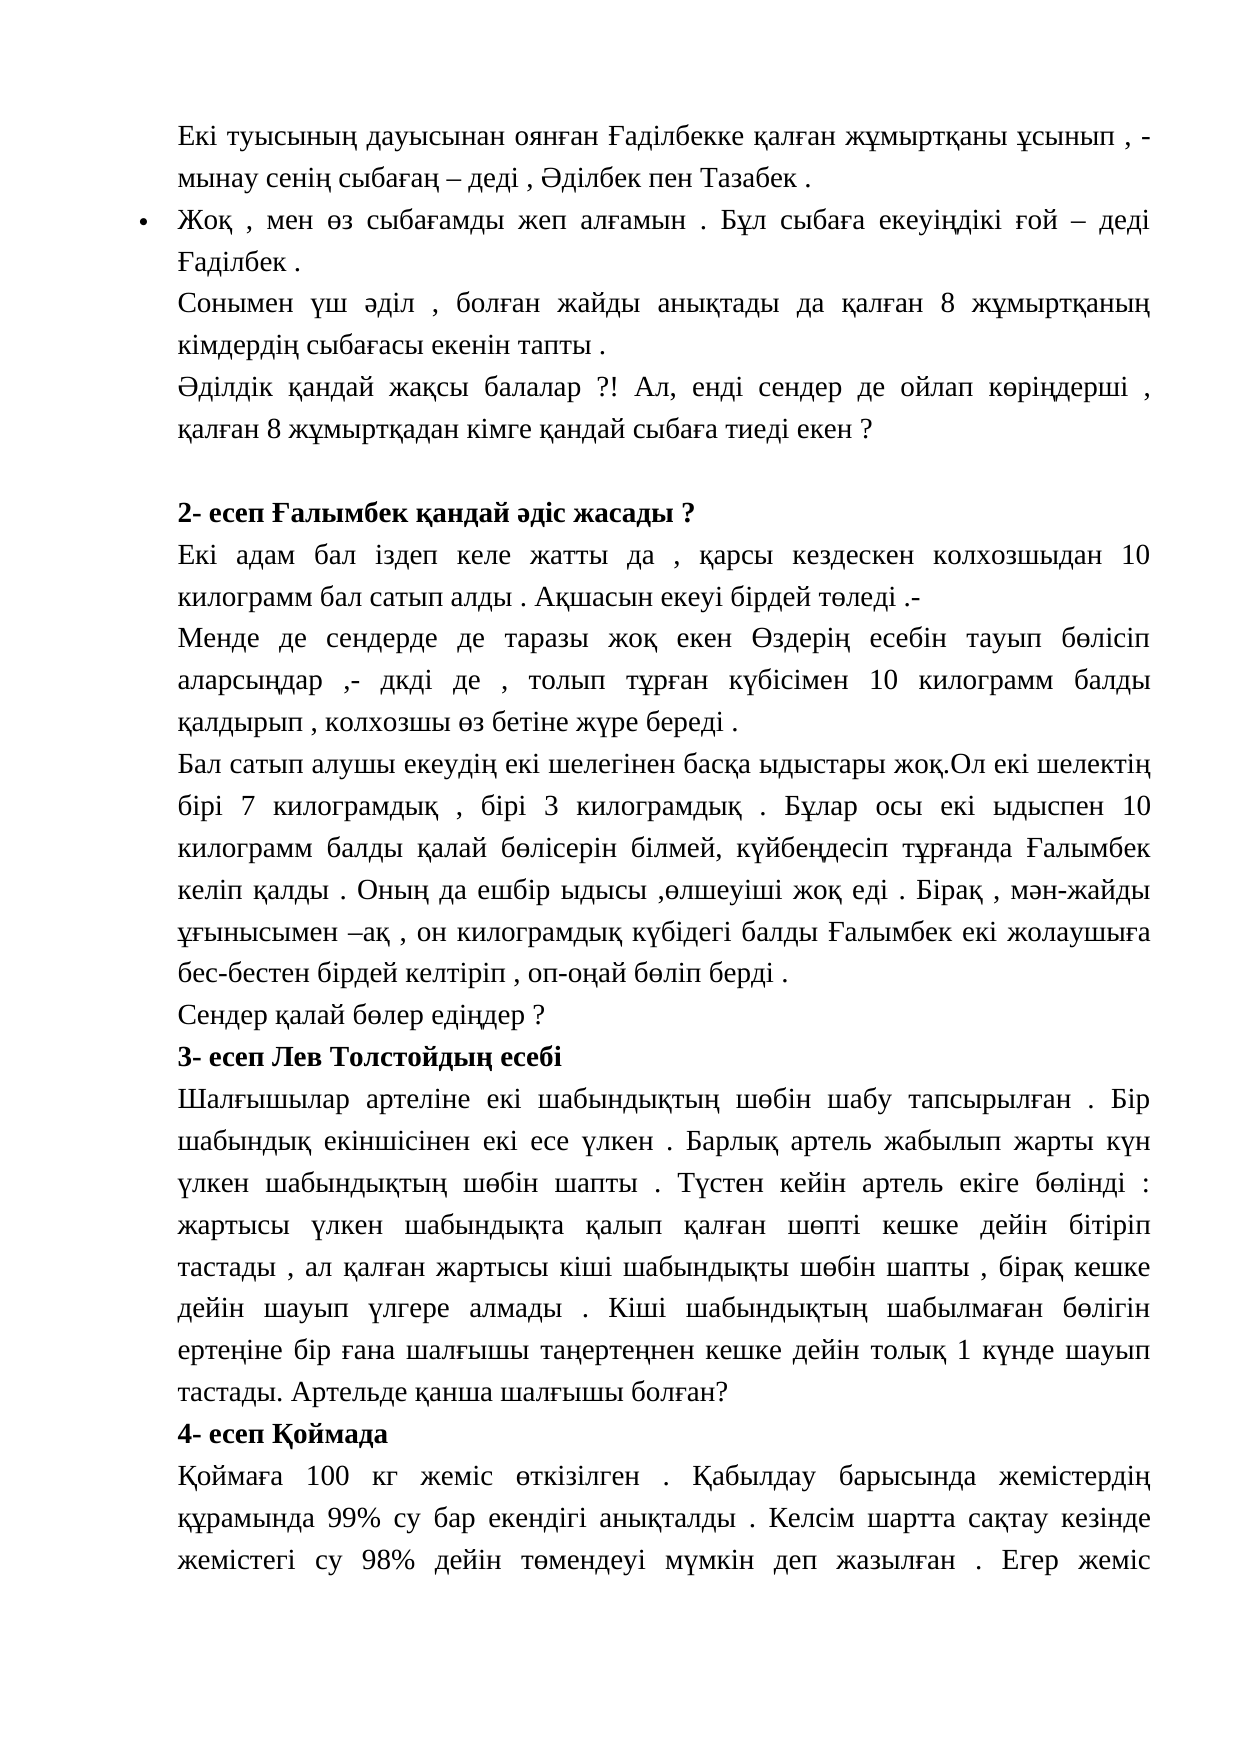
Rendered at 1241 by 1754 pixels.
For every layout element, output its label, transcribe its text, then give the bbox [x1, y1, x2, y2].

text Бал сатып алушы екеудің екі шелегінен басқа ыдыстары жоқ.Ол екі шелектің бірі 7 килограмдық , бірі 3 килограмдық . Бұлар осы екі ыдыспен 10 килограмм балды қалай бөлісерін білмей, күйбеңдесіп тұрғанда Ғалымбек келіп қалды . Оның да ешбір ыдысы ,өлшеуіші жоқ еді . Бірақ , мән-жайды ұғынысымен –ақ , он килограмдық күбідегі балды Ғалымбек екі жолаушыға бес-бестен бірдей келтіріп , оп-оңай бөліп берді . [177, 746, 1152, 989]
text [177, 1458, 1152, 1575]
text 3- есеп Лев Толстойдың есебі [177, 1039, 1152, 1073]
text Әділдік қандай жақсы балалар ?! Ал, енді сендер де ойлап көріңдерші , қалған 8 жұмыртқадан кімге қандай сыбаға тиеді екен ? [177, 369, 1152, 445]
text Сонымен үш әділ , болған жайды анықтады да қалған 8 жұмыртқаның кімдердің сыбағасы екенін тапты . [177, 286, 1152, 361]
text Сендер қалай бөлер едіңдер ? [177, 997, 1152, 1031]
text Екі адам бал іздеп келе жатты да , қарсы кездескен колхозшыдан 10 килограмм бал сатып алды . Ақшасын екеуі бірдей төледі .- [177, 537, 1152, 612]
text Екі туысының дауысынан оянған Ғаділбекке қалған жұмыртқаны ұсынып , - мынау сенің сыбағаң – деді , Әділбек пен Тазабек . [177, 118, 1152, 193]
list Жоқ , мен өз сыбағамды жеп алғамын . Бұл сыбаға екеуіңдікі ғой – деді Ғаділбек . [140, 202, 1152, 277]
text Шалғышылар артеліне екі шабындықтың шөбін шабу тапсырылған . Бір шабындық екіншісінен екі есе үлкен . Барлық артель жабылып жарты күн үлкен шабындықтың шөбін шапты . Түстен кейін артель екіге бөлінді : жартысы үлкен шабындықта қалып қалған шөпті кешке дейін бітіріп тастады , ал қалған жартысы кіші шабындықты шөбін шапты , бірақ кешке дейін шауып үлгере алмады . Кіші шабындықтың шабылмаған бөлігін ертеңіне бір ғана шалғышы таңертеңнен кешке дейін толық 1 күнде шауып тастады. Артельде қанша шалғышы болған? [177, 1081, 1152, 1408]
text Менде де сендерде де таразы жоқ екен Өздерің есебін тауып бөлісіп аларсыңдар ,- дкді де , толып тұрған күбісімен 10 килограмм балды қалдырып , колхозшы өз бетіне жүре береді . [177, 621, 1152, 738]
text 4- есеп Қоймада [177, 1416, 1152, 1450]
text 2- есеп Ғалымбек қандай әдіс жасады ? [177, 495, 1152, 528]
